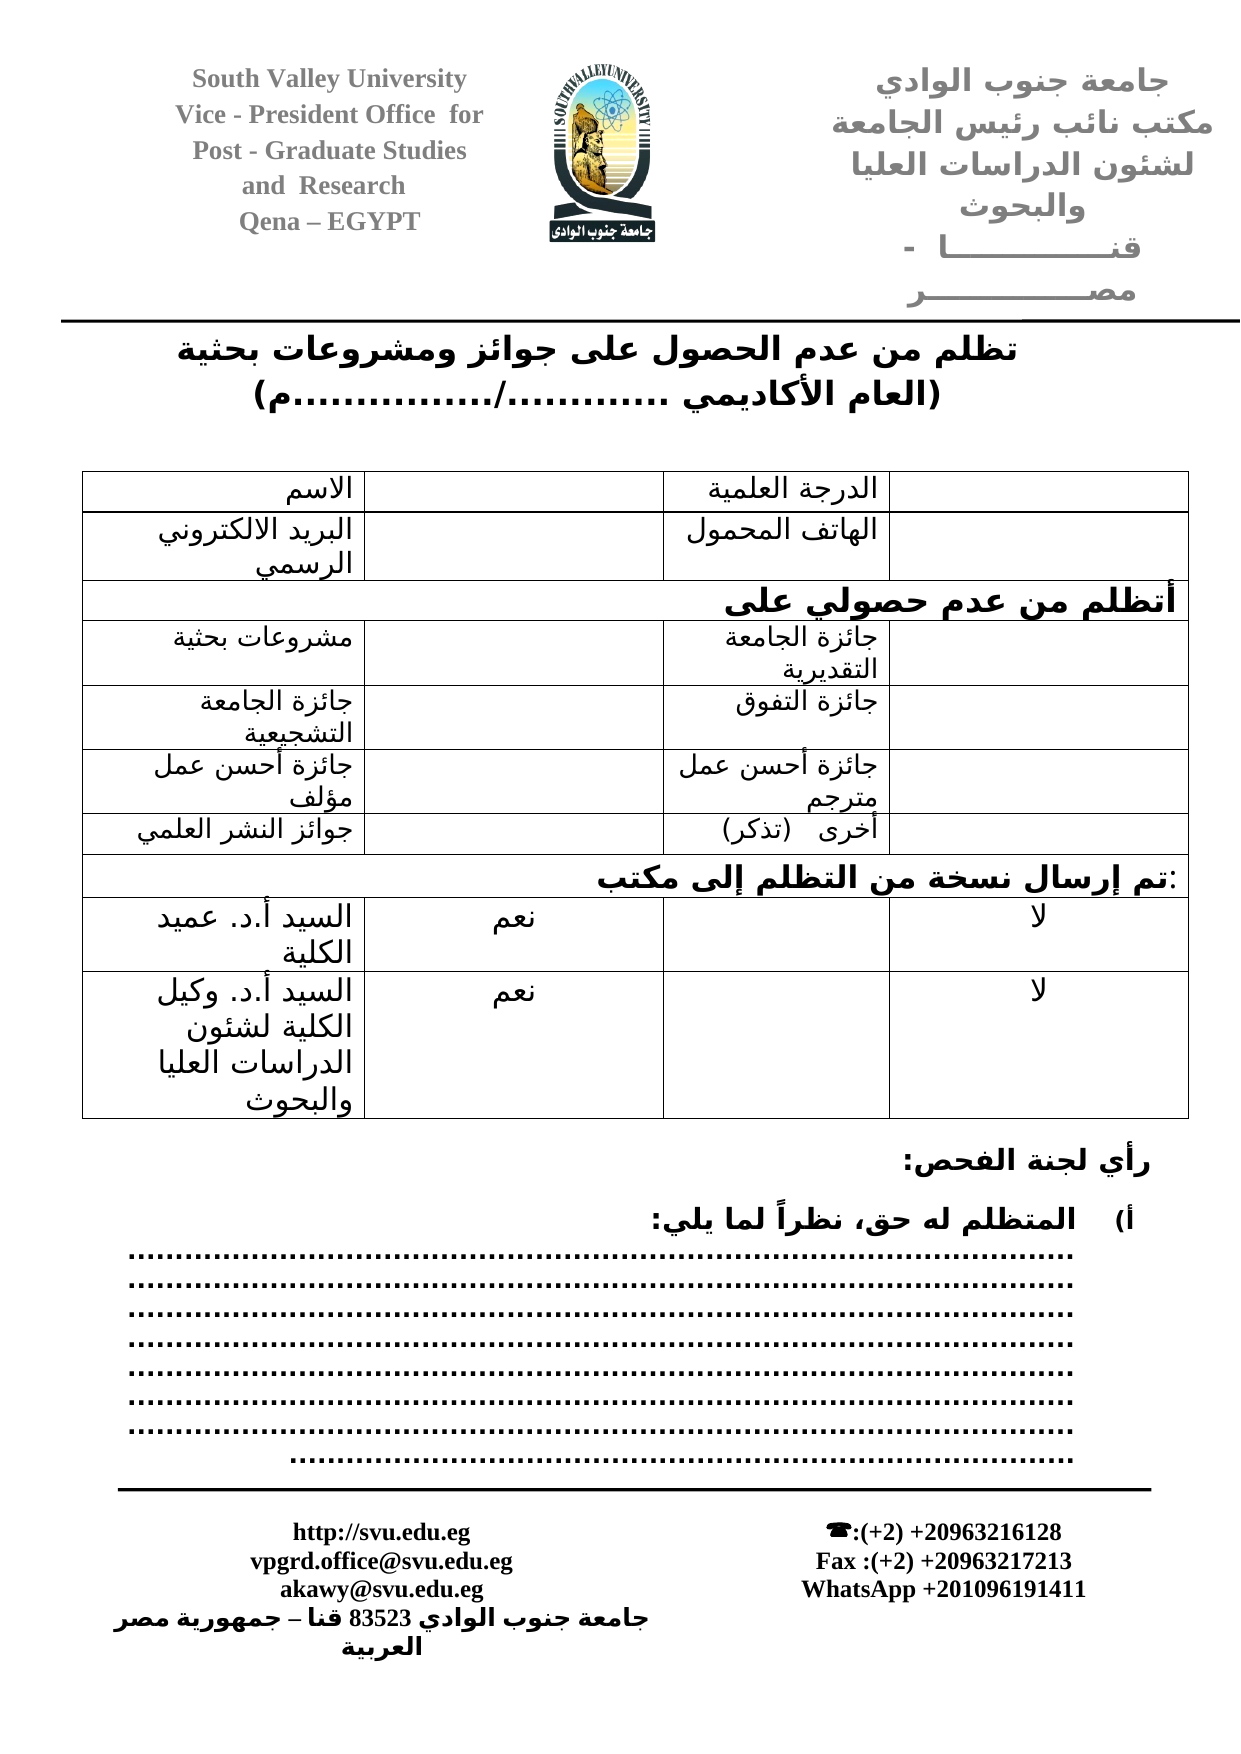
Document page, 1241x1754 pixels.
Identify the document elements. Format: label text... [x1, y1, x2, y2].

table_cell [890, 814, 1188, 853]
table_header [365, 472, 663, 511]
list المتظلم له حق، نظراً لما يلي: ............................................................................................................................................................................................................................................................................................................................................................................................................................................................................................................................................................................................................................................................................................................................................................................................................... [118, 1202, 1114, 1470]
table_cell جوائز النشر العلمي [83, 814, 364, 853]
table_cell أتظلم من عدم حصولي على [83, 581, 1188, 620]
table_cell [890, 621, 1188, 684]
picture [542, 60, 665, 247]
table_cell نعم [365, 898, 663, 971]
table_cell [365, 686, 663, 749]
list تظلم من عدم الحصول على جوائز ومشروعات بحثية [118, 329, 1077, 368]
table_header [890, 472, 1188, 511]
table_cell [365, 621, 663, 684]
table_cell تم إرسال نسخة من التظلم إلى مكتب: [83, 855, 1188, 897]
table_cell جائزة التفوق [664, 686, 889, 749]
table_cell جائزة الجامعة التشجيعية [83, 686, 364, 749]
table_cell [890, 686, 1188, 749]
table_cell جائزة أحسن عمل مترجم [664, 750, 889, 813]
table_cell الهاتف المحمول [664, 513, 889, 580]
table_cell [365, 513, 663, 580]
table_cell [890, 513, 1188, 580]
table_cell نعم [365, 972, 663, 1117]
table_cell السيد أ.د. عميد الكلية [83, 898, 364, 971]
table_header الدرجة العلمية [664, 472, 889, 511]
table_cell البريد الالكتروني الرسمي [83, 513, 364, 580]
table_cell لا [890, 972, 1188, 1117]
table_cell [664, 972, 889, 1117]
table_cell [365, 814, 663, 853]
table_cell [664, 898, 889, 971]
table_cell [365, 750, 663, 813]
table_header الاسم [83, 472, 364, 511]
list (العام الأكاديمي ............./................م) [118, 374, 1077, 413]
table_cell جائزة الجامعة التقديرية [664, 621, 889, 684]
table_cell أخرى (تذكر) [664, 814, 889, 853]
table_cell جائزة أحسن عمل مؤلف [83, 750, 364, 813]
table_cell لا [890, 898, 1188, 971]
table_cell مشروعات بحثية [83, 621, 364, 684]
table_cell [890, 750, 1188, 813]
text رأي لجنة الفحص: [118, 1143, 1152, 1177]
table_cell السيد أ.د. وكيل الكلية لشئون الدراسات العليا والبحوث [83, 972, 364, 1117]
